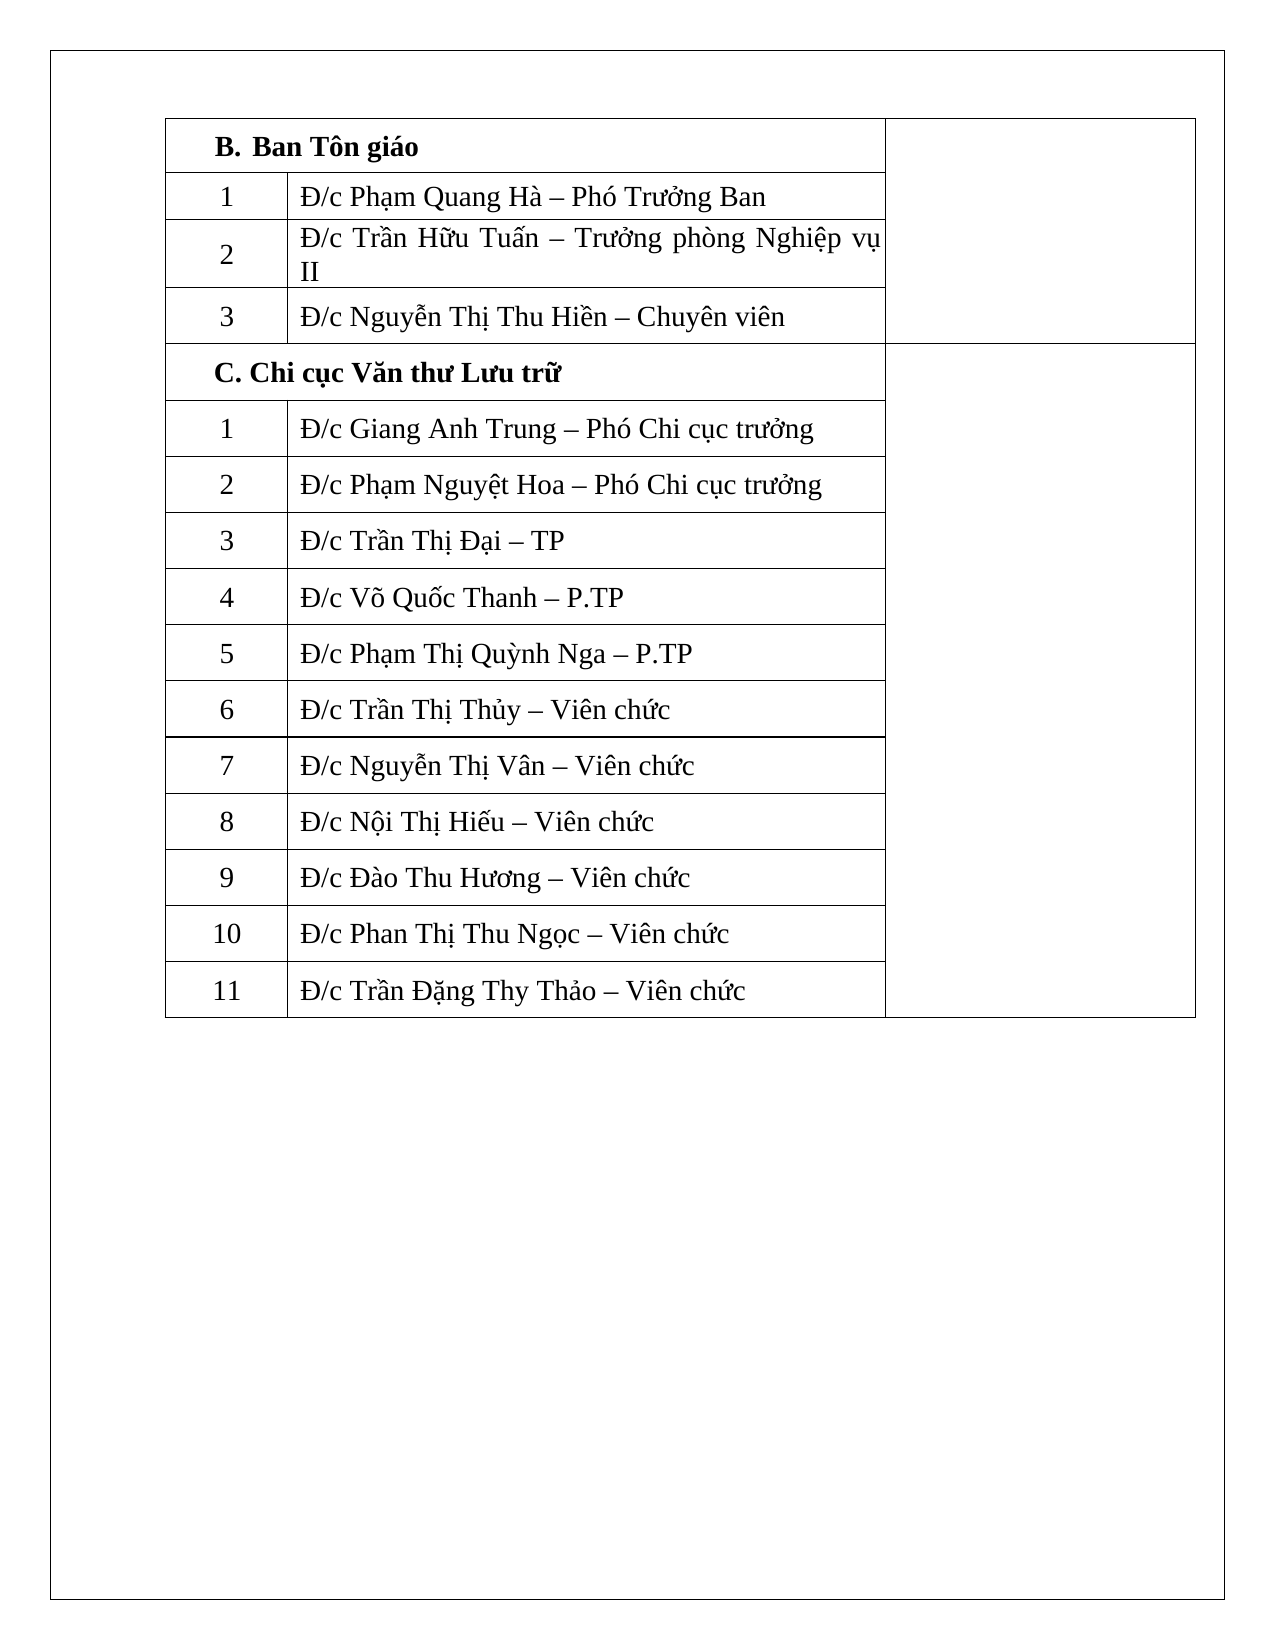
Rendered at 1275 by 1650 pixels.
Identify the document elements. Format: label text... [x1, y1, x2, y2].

table_cell 8 [166, 794, 287, 849]
table_cell 10 [166, 906, 287, 961]
table_cell 6 [166, 681, 287, 736]
table_cell 3 [166, 288, 287, 343]
table_cell 9 [166, 850, 287, 905]
table_cell Đ/c Giang Anh Trung – Phó Chi cục trưởng [288, 401, 885, 456]
table_cell 1 [166, 173, 287, 219]
table_cell Đ/c Nguyễn Thị Vân – Viên chức [288, 738, 885, 792]
table_cell Đ/c Trần Thị Thủy – Viên chức [288, 681, 885, 736]
table_cell 1 [166, 401, 287, 456]
table_cell Đ/c Đào Thu Hương – Viên chức [288, 850, 885, 905]
table_cell 2 [166, 220, 287, 287]
table_cell Đ/c Trần Thị Đại – TP [288, 513, 885, 568]
table_cell 7 [166, 738, 287, 792]
table_cell Đ/c Trần Đặng Thy Thảo – Viên chức [288, 962, 885, 1017]
table_cell 4 [166, 569, 287, 624]
table_cell Đ/c Nội Thị Hiếu – Viên chức [288, 794, 885, 849]
table_cell Ban Tôn giáo [166, 119, 885, 172]
table_cell 5 [166, 625, 287, 680]
table_cell Đ/c Võ Quốc Thanh – P.TP [288, 569, 885, 624]
table_cell Đ/c Trần Hữu Tuấn – Trưởng phòng Nghiệp vụ II [288, 220, 885, 287]
table_cell 2 [166, 457, 287, 512]
table_cell Đ/c Phạm Quang Hà – Phó Trưởng Ban [288, 173, 885, 219]
table_cell Đ/c Phạm Thị Quỳnh Nga – P.TP [288, 625, 885, 680]
table_cell Đ/c Phạm Nguyệt Hoa – Phó Chi cục trưởng [288, 457, 885, 512]
table_cell [886, 344, 1195, 1017]
table_cell 11 [166, 962, 287, 1017]
table_cell Đ/c Nguyễn Thị Thu Hiền – Chuyên viên [288, 288, 885, 343]
table_cell C. Chi cục Văn thư Lưu trữ [166, 344, 885, 399]
table_cell 3 [166, 513, 287, 568]
table_cell Đ/c Phan Thị Thu Ngọc – Viên chức [288, 906, 885, 961]
